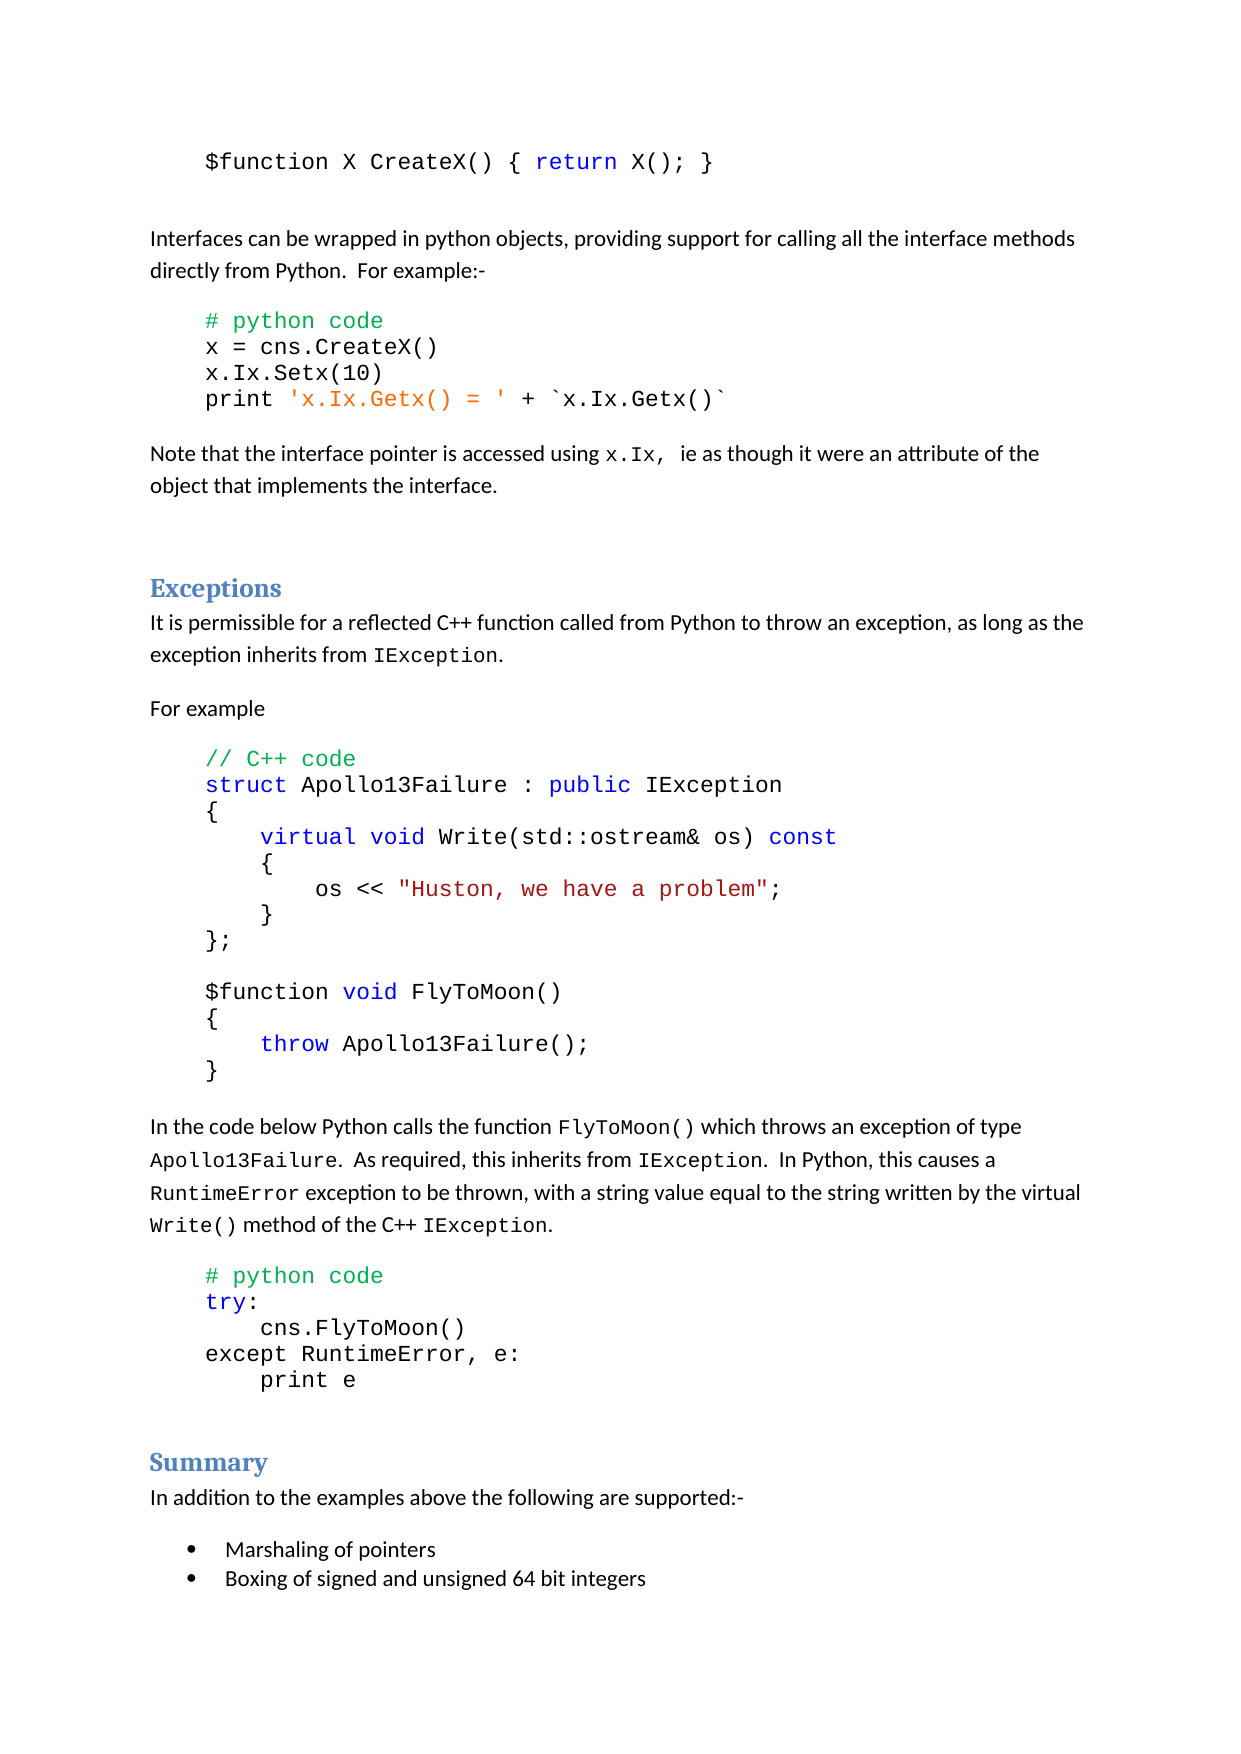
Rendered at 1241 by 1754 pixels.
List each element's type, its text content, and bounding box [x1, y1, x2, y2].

text { [150, 1007, 1090, 1032]
text } [150, 1058, 1090, 1084]
text cns.FlyToMoon() [150, 1316, 1090, 1342]
text Note that the interface pointer is accessed using x.Ix, ie as though it were an attribute of the object that implements the interface. [150, 439, 1090, 499]
subtitle Exceptions [150, 573, 1090, 604]
text struct Apollo13Failure : public IException [150, 773, 1090, 799]
text # python code [150, 1264, 1090, 1290]
text In the code below Python calls the function FlyToMoon() which throws an exception of type Apollo13Failure. As required, this inherits from IException. In Python, this causes a RuntimeError exception to be thrown, with a string value equal to the string written by the virtual Write() method of the C++ IException. [150, 1112, 1090, 1239]
text For example [150, 694, 1090, 722]
text { [150, 851, 1090, 877]
text It is permissible for a reflected C++ function called from Python to throw an exception, as long as the exception inherits from IException. [150, 608, 1090, 669]
text // C++ code [150, 747, 1090, 773]
text print 'x.Ix.Getx() = ' + `x.Ix.Getx()` [150, 387, 1090, 413]
text }; [150, 929, 1090, 955]
text $function X CreateX() { return X(); } [150, 150, 1090, 176]
text x.Ix.Setx(10) [150, 361, 1090, 387]
subtitle Summary [150, 1447, 1090, 1478]
text throw Apollo13Failure(); [150, 1032, 1090, 1058]
text In addition to the examples above the following are supported:- [150, 1483, 1090, 1511]
text $function void FlyToMoon() [150, 981, 1090, 1007]
text x = cns.CreateX() [150, 335, 1090, 361]
text os << "Huston, we have a problem"; [150, 877, 1090, 903]
list Boxing of signed and unsigned 64 bit integers [187, 1564, 1090, 1592]
text { [150, 799, 1090, 825]
text except RuntimeError, e: [150, 1342, 1090, 1368]
text # python code [150, 309, 1090, 335]
text print e [150, 1368, 1090, 1394]
list Marshaling of pointers [187, 1536, 1090, 1564]
text } [150, 903, 1090, 929]
text virtual void Write(std::ostream& os) const [150, 825, 1090, 851]
text Interfaces can be wrapped in python objects, providing support for calling all the interface methods directly from Python. For example:- [150, 224, 1090, 284]
text try: [150, 1290, 1090, 1316]
